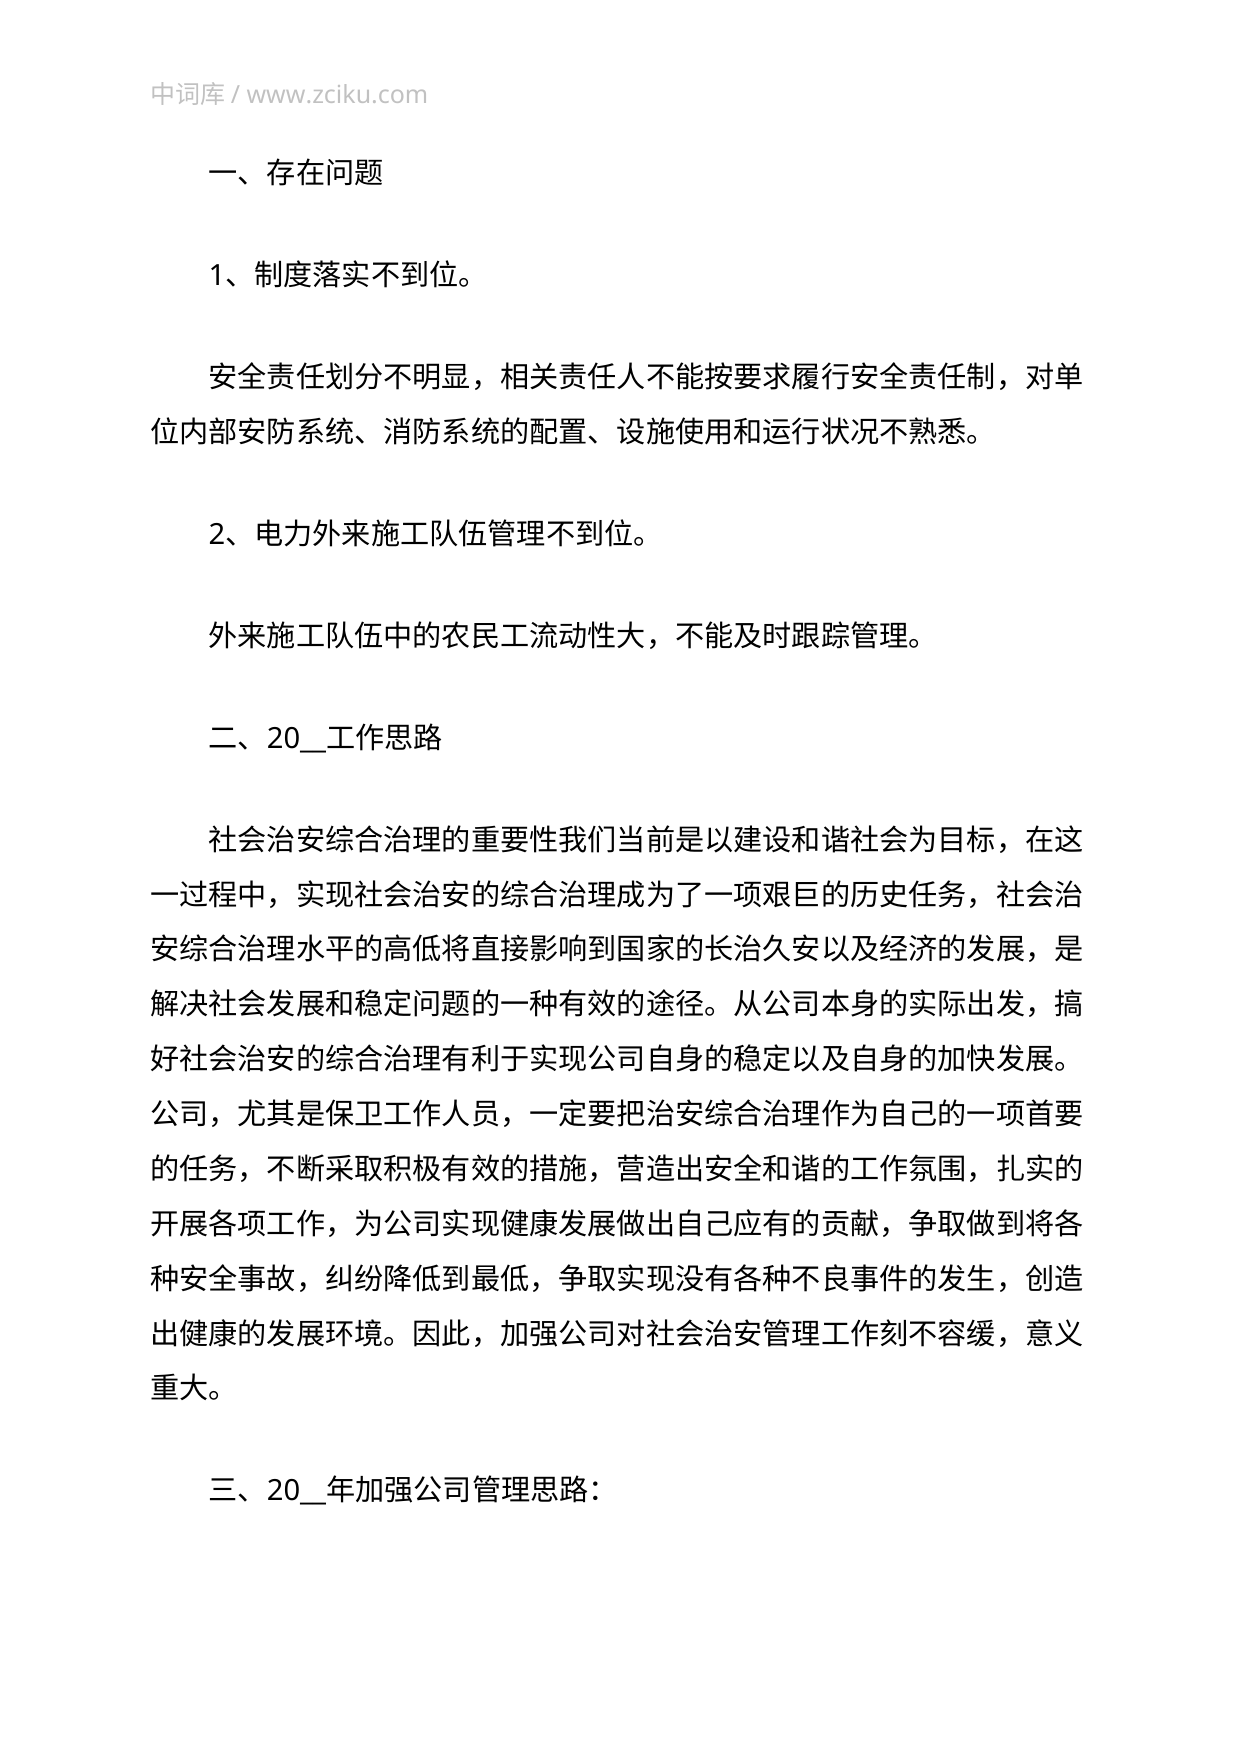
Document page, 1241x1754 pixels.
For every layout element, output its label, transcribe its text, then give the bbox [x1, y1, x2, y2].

text 三、20__年加强公司管理思路： [150, 1467, 1090, 1509]
text 2、电力外来施工队伍管理不到位。 [150, 510, 1090, 553]
text 社会治安综合治理的重要性我们当前是以建设和谐社会为目标，在这一过程中，实现社会治安的综合治理成为了一项艰巨的历史任务，社会治安综合治理水平的高低将直接影响到国家的长治久安以及经济的发展，是解决社会发展和稳定问题的一种有效的途径。从公司本身的实际出发，搞好社会治安的综合治理有利于实现公司自身的稳定以及自身的加快发展。公司，尤其是保卫工作人员，一定要把治安综合治理作为自己的一项首要的任务，不断采取积极有效的措施，营造出安全和谐的工作氛围，扎实的开展各项工作，为公司实现健康发展做出自己应有的贡献，争取做到将各种安全事故，纠纷降低到最低，争取实现没有各种不良事件的发生，创造出健康的发展环境。因此，加强公司对社会治安管理工作刻不容缓，意义重大。 [150, 816, 1090, 1407]
text 外来施工队伍中的农民工流动性大，不能及时跟踪管理。 [150, 612, 1090, 655]
text 1、制度落实不到位。 [150, 252, 1090, 294]
text 二、20__工作思路 [150, 714, 1090, 757]
text 安全责任划分不明显，相关责任人不能按要求履行安全责任制，对单位内部安防系统、消防系统的配置、设施使用和运行状况不熟悉。 [150, 354, 1090, 451]
text 一、存在问题 [150, 150, 1090, 192]
